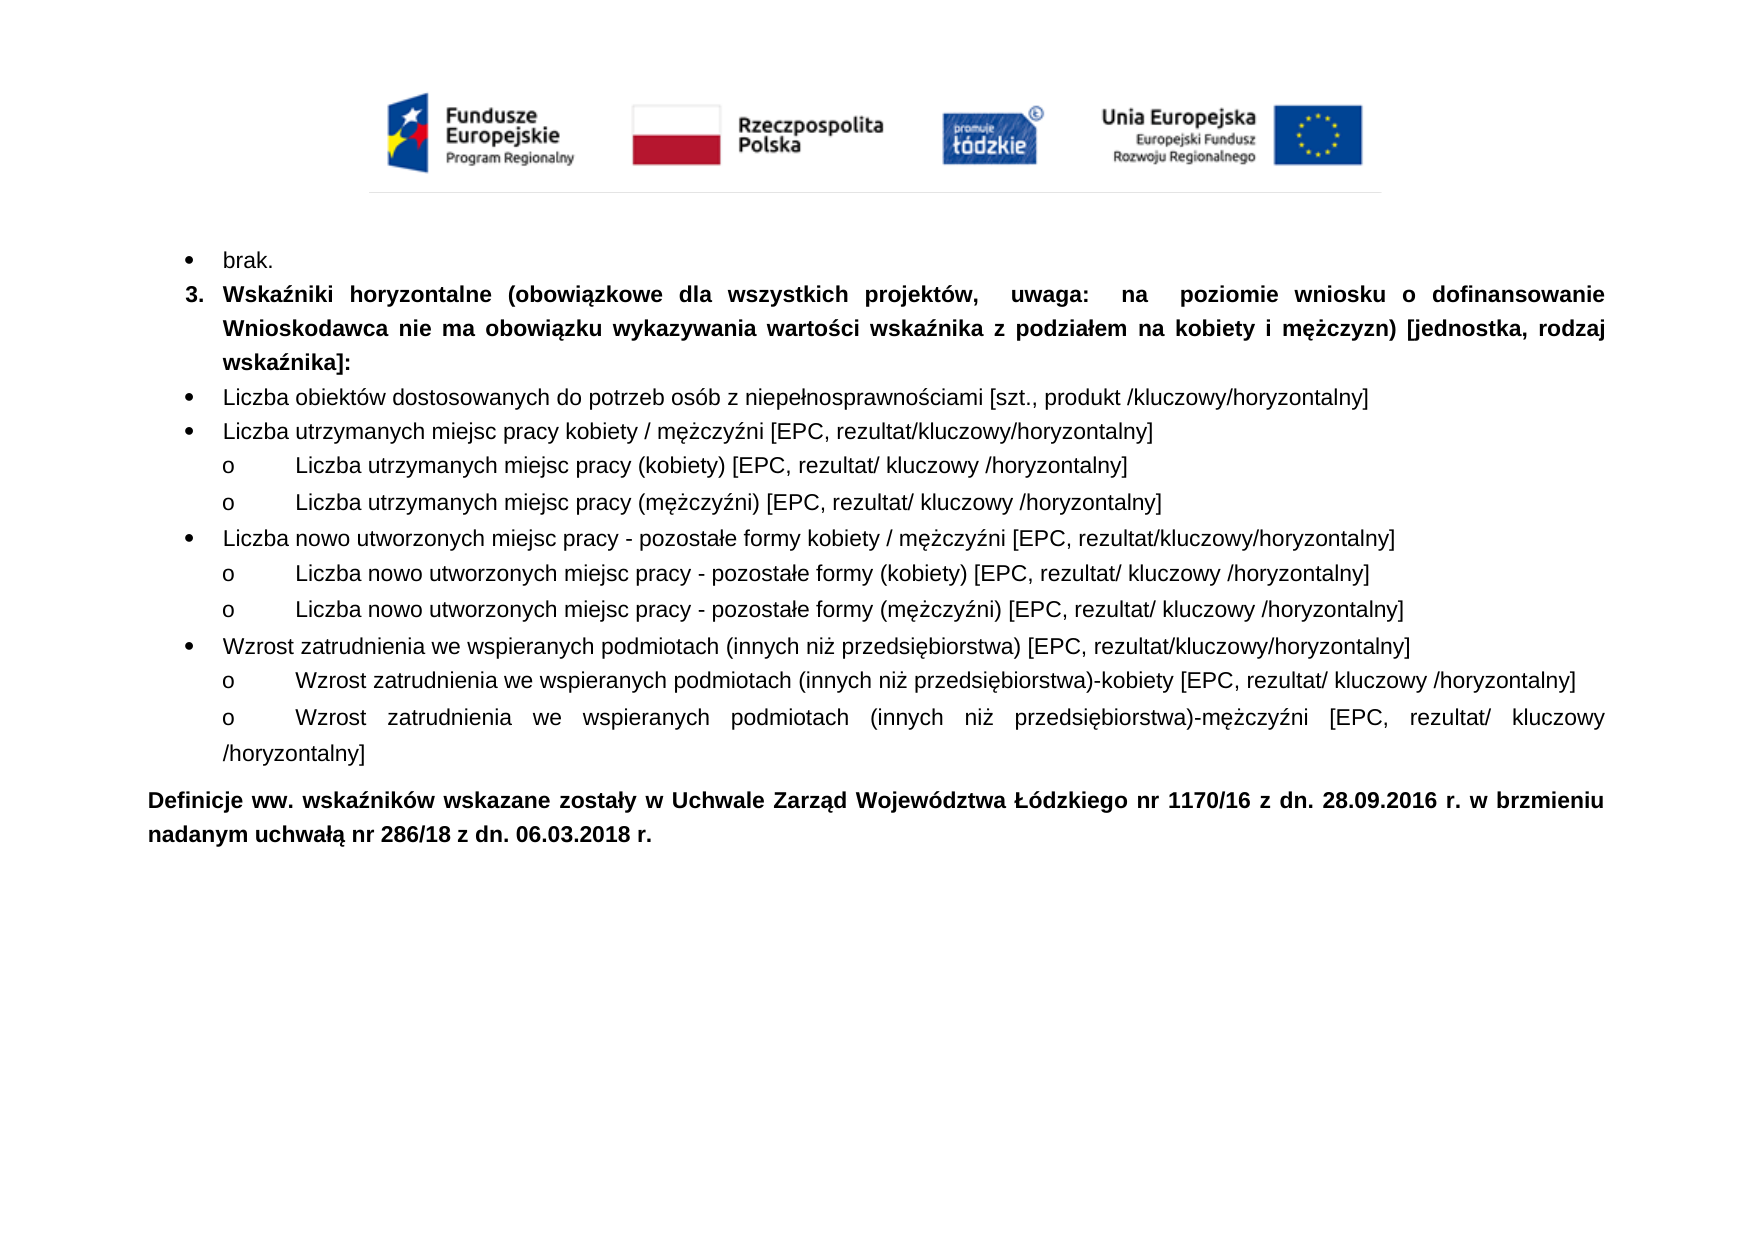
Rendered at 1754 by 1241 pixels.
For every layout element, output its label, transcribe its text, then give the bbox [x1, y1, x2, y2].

list Liczba utrzymanych miejsc pracy (mężczyźni) [EPC, rezultat/ kluczowy /horyzontalny] [221, 489, 1606, 517]
list Liczba obiektów dostosowanych do potrzeb osób z niepełnosprawnościami [szt., produkt /kluczowy/horyzontalny] [185, 383, 1606, 410]
picture [369, 73, 1385, 196]
list Wzrost zatrudnienia we wspieranych podmiotach (innych niż przedsiębiorstwa)-kobiety [EPC, rezultat/ kluczowy /horyzontalny] [221, 667, 1606, 696]
text Definicje ww. wskaźników wskazane zostały w Uchwale Zarząd Województwa Łódzkiego nr 1170/16 z dn. 28.09.2016 r. w brzmieniu nadanym uchwałą nr 286/18 z dn. 06.03.2018 r. [148, 787, 1606, 847]
list Liczba nowo utworzonych miejsc pracy - pozostałe formy (mężczyźni) [EPC, rezultat/ kluczowy /horyzontalny] [221, 596, 1606, 625]
list Wzrost zatrudnienia we wspieranych podmiotach (innych niż przedsiębiorstwa) [EPC, rezultat/kluczowy/horyzontalny] [185, 633, 1606, 659]
list Wzrost zatrudnienia we wspieranych podmiotach (innych niż przedsiębiorstwa)-mężczyźni [EPC, rezultat/ kluczowy /horyzontalny] [221, 704, 1606, 767]
list brak. [185, 247, 1606, 273]
list Wskaźniki horyzontalne (obowiązkowe dla wszystkich projektów, uwaga: na poziomie wniosku o dofinansowanie Wnioskodawca nie ma obowiązku wykazywania wartości wskaźnika z podziałem na kobiety i mężczyzn) [jednostka, rodzaj wskaźnika]: [185, 281, 1606, 376]
list Liczba utrzymanych miejsc pracy (kobiety) [EPC, rezultat/ kluczowy /horyzontalny] [221, 452, 1606, 480]
list Liczba nowo utworzonych miejsc pracy - pozostałe formy (kobiety) [EPC, rezultat/ kluczowy /horyzontalny] [221, 559, 1606, 588]
list Liczba utrzymanych miejsc pracy kobiety / mężczyźni [EPC, rezultat/kluczowy/horyzontalny] [185, 418, 1606, 444]
list Liczba nowo utworzonych miejsc pracy - pozostałe formy kobiety / mężczyźni [EPC, rezultat/kluczowy/horyzontalny] [185, 525, 1606, 552]
